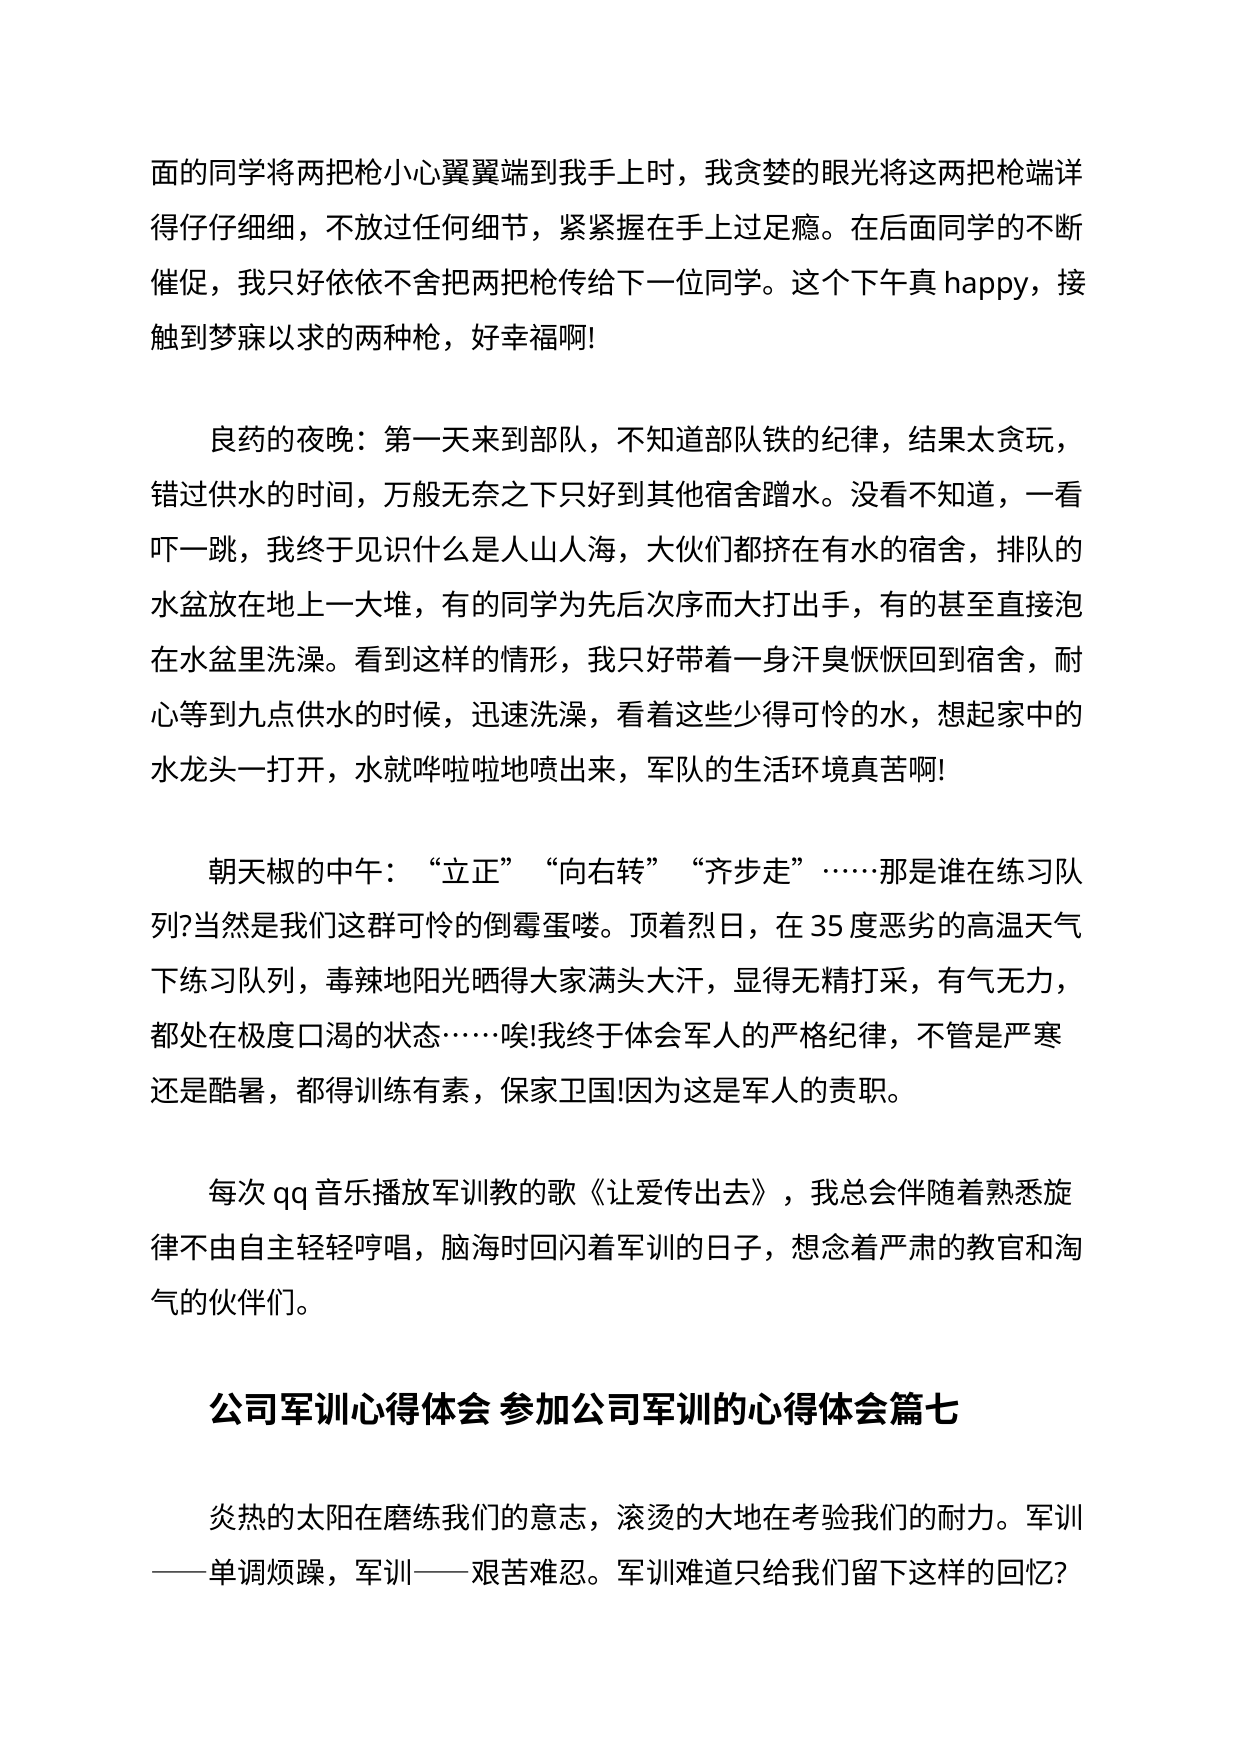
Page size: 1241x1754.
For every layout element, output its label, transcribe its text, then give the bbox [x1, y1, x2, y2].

text 炎热的太阳在磨练我们的意志，滚烫的大地在考验我们的耐力。军训——单调烦躁，军训——艰苦难忍。军训难道只给我们留下这样的回忆? [150, 1495, 1090, 1592]
text 朝天椒的中午：“立正”“向右转”“齐步走”……那是谁在练习队列?当然是我们这群可怜的倒霉蛋喽。顶着烈日，在35度恶劣的高温天气下练习队列，毒辣地阳光晒得大家满头大汗，显得无精打采，有气无力，都处在极度口渴的状态……唉!我终于体会军人的严格纪律，不管是严寒还是酷暑，都得训练有素，保家卫国!因为这是军人的责职。 [150, 848, 1090, 1110]
text 公司军训心得体会 参加公司军训的心得体会篇七 [150, 1382, 1090, 1433]
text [150, 150, 1090, 357]
text 良药的夜晚：第一天来到部队，不知道部队铁的纪律，结果太贪玩，错过供水的时间，万般无奈之下只好到其他宿舍蹭水。没看不知道，一看吓一跳，我终于见识什么是人山人海，大伙们都挤在有水的宿舍，排队的水盆放在地上一大堆，有的同学为先后次序而大打出手，有的甚至直接泡在水盆里洗澡。看到这样的情形，我只好带着一身汗臭恹恹回到宿舍，耐心等到九点供水的时候，迅速洗澡，看着这些少得可怜的水，想起家中的水龙头一打开，水就哗啦啦地喷出来，军队的生活环境真苦啊! [150, 417, 1090, 788]
text 每次qq音乐播放军训教的歌《让爱传出去》，我总会伴随着熟悉旋律不由自主轻轻哼唱，脑海时回闪着军训的日子，想念着严肃的教官和淘气的伙伴们。 [150, 1170, 1090, 1322]
